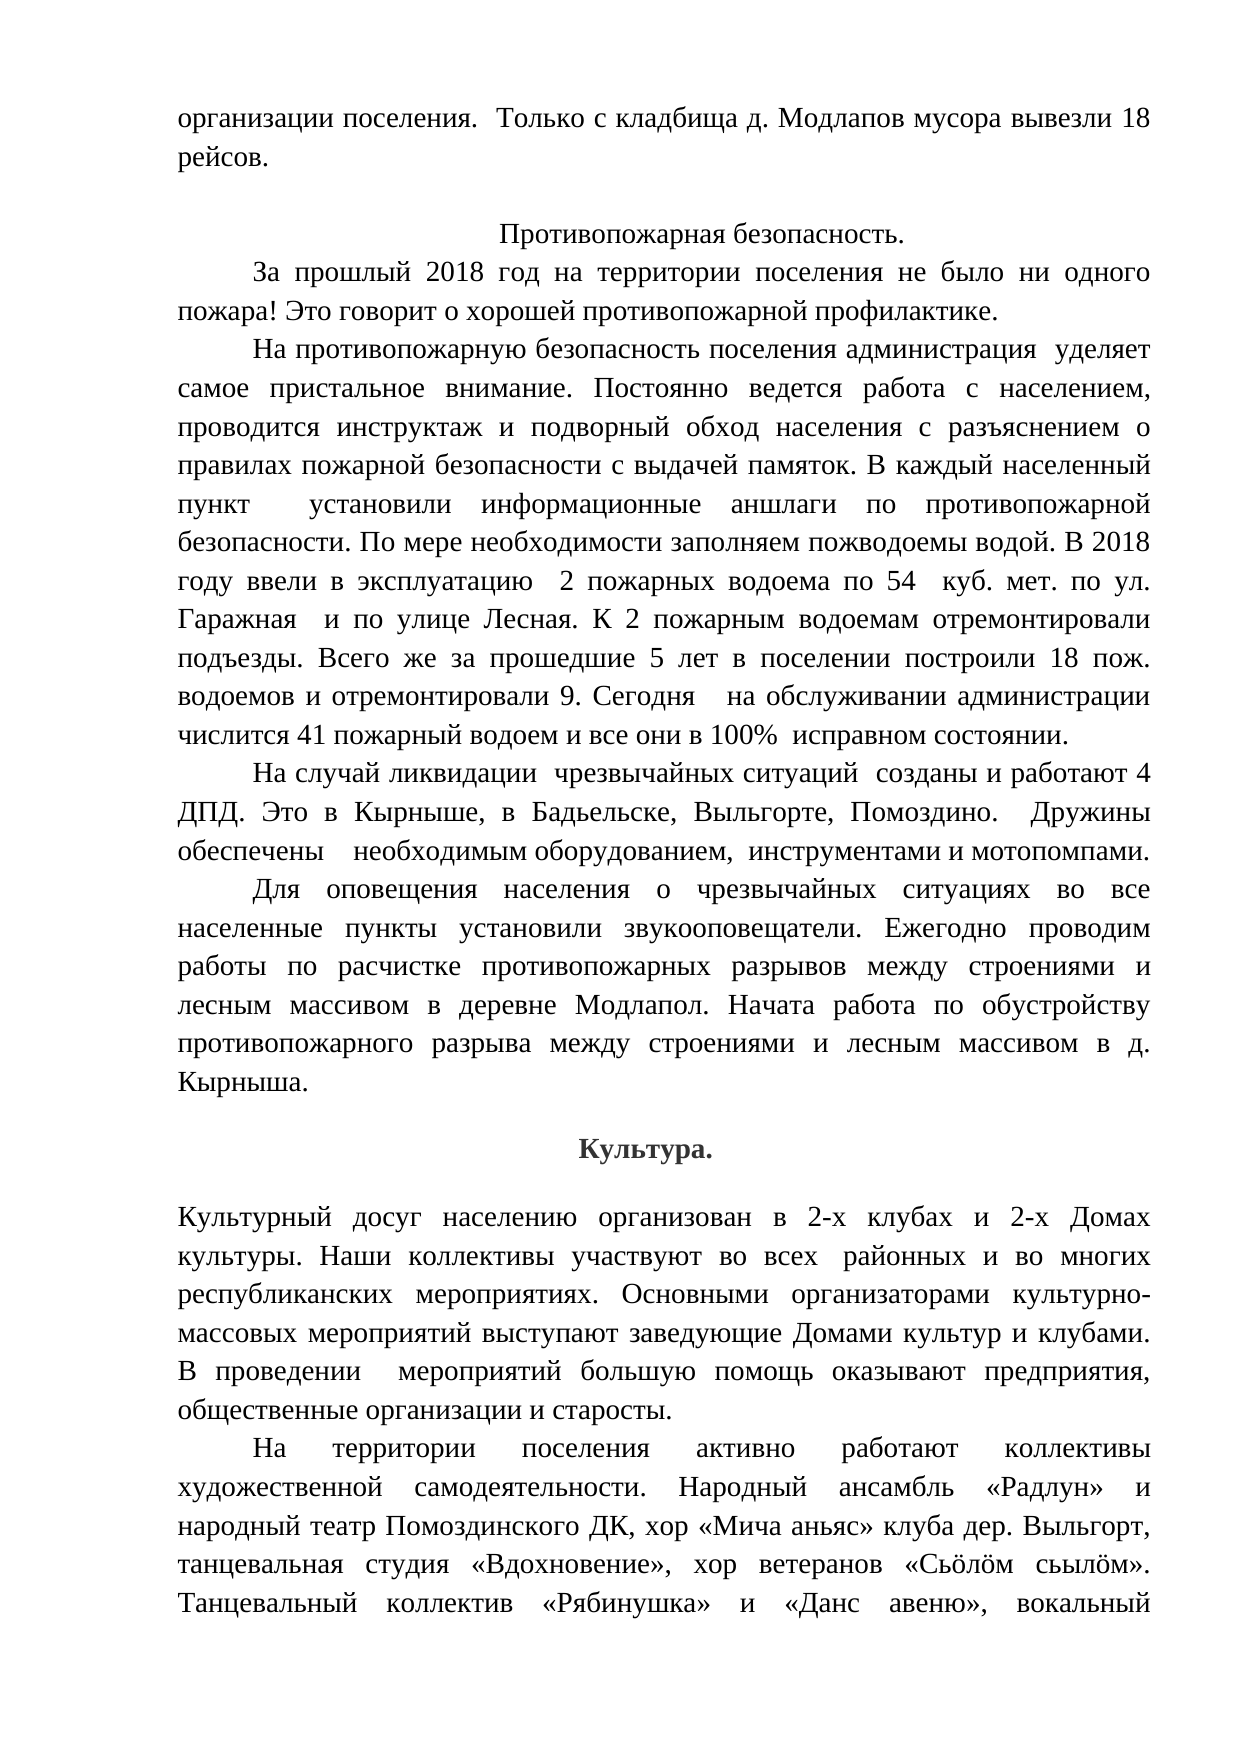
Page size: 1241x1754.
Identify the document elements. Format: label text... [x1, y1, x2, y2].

text Культурный досуг населению организован в 2-х клубах и 2-х Домах культуры. Наши коллективы участвуют во всех районных и во многих республиканских мероприятиях. Основными организаторами культурно-массовых мероприятий выступают заведующие Домами культур и клубами. В проведении мероприятий большую помощь оказывают предприятия, общественные организации и старосты. [177, 1199, 1152, 1426]
text Культура. [177, 1132, 1152, 1165]
text Противопожарная безопасность. [177, 216, 1152, 249]
text Для оповещения населения о чрезвычайных ситуациях во все населенные пункты установили звукооповещатели. Ежегодно проводим работы по расчистке противопожарных разрывов между строениями и лесным массивом в деревне Модлапол. Начата работа по обустройству противопожарного разрыва между строениями и лесным массивом в д. Кырныша. [177, 871, 1152, 1097]
text За прошлый 2018 год на территории поселения не было ни одного пожара! Это говорит о хорошей противопожарной профилактике. [177, 254, 1152, 327]
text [177, 1431, 1152, 1618]
text На противопожарную безопасность поселения администрация уделяет самое пристальное внимание. Постоянно ведется работа с населением, проводится инструктаж и подворный обход населения с разъяснением о правилах пожарной безопасности с выдачей памяток. В каждый населенный пункт установили информационные аншлаги по противопожарной безопасности. По мере необходимости заполняем пожводоемы водой. В 2018 году ввели в эксплуатацию 2 пожарных водоема по 54 куб. мет. по ул. Гаражная и по улице Лесная. К 2 пожарным водоемам отремонтировали подъезды. Всего же за прошедшие 5 лет в поселении построили 18 пож. водоемов и отремонтировали 9. Сегодня на обслуживании администрации числится 41 пожарный водоем и все они в 100% исправном состоянии. [177, 332, 1152, 751]
text На случай ликвидации чрезвычайных ситуаций созданы и работают 4 ДПД. Это в Кырныше, в Бадьельске, Выльгорте, Помоздино. Дружины обеспечены необходимым оборудованием, инструментами и мотопомпами. [177, 756, 1152, 866]
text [177, 100, 1152, 172]
